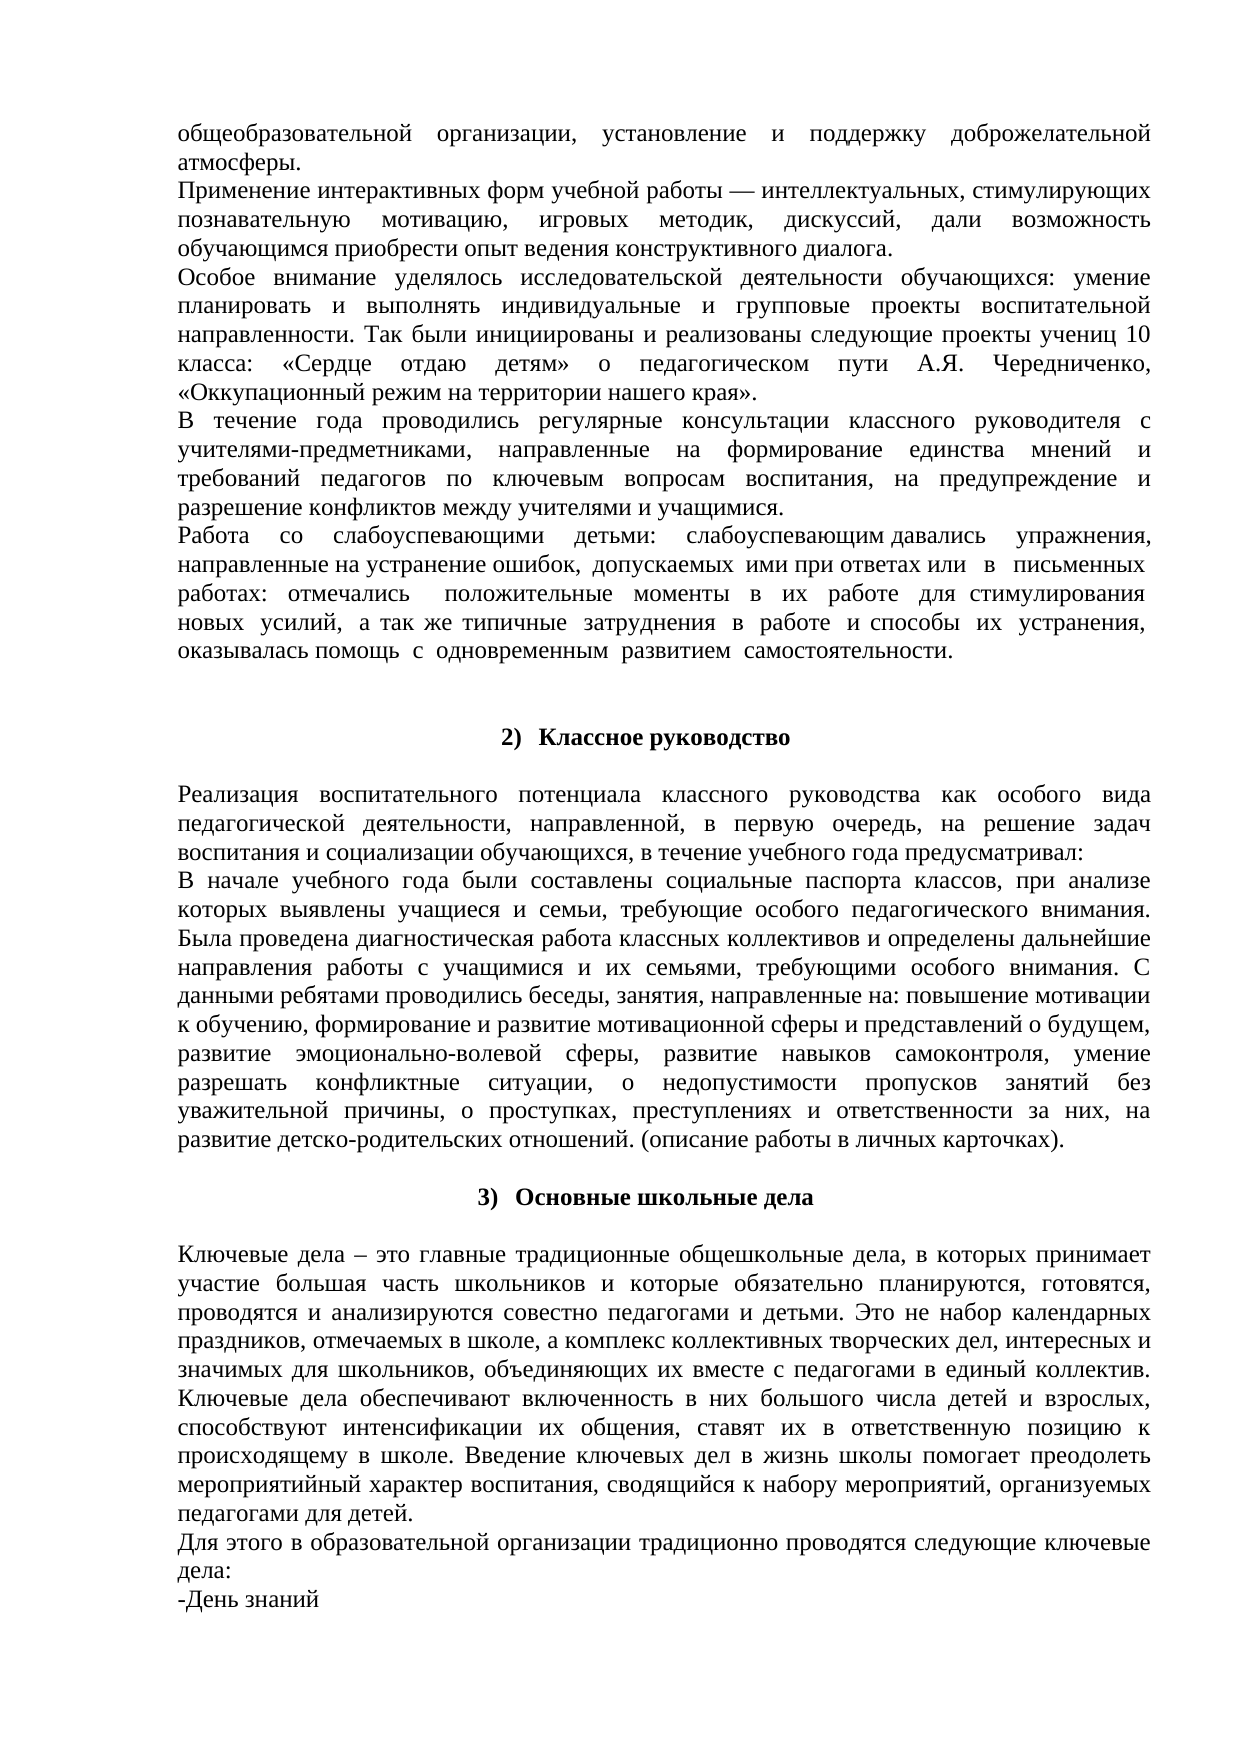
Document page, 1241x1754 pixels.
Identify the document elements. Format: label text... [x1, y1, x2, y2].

text Ключевые дела – это главные традиционные общешкольные дела, в которых принимает участие большая часть школьников и которые обязательно планируются, готовятся, проводятся и анализируются совестно педагогами и детьми. Это не набор календарных праздников, отмечаемых в школе, а комплекс коллективных творческих дел, интересных и значимых для школьников, объединяющих их вместе с педагогами в единый коллектив. Ключевые дела обеспечивают включенность в них большого числа детей и взрослых, способствуют интенсификации их общения, ставят их в ответственную позицию к происходящему в школе. Введение ключевых дел в жизнь школы помогает преодолеть мероприятийный характер воспитания, сводящийся к набору мероприятий, организуемых педагогами для детей. [177, 1239, 1152, 1527]
text В течение года проводились регулярные консультации классного руководителя с учителями-предметниками, направленные на формирование единства мнений и требований педагогов по ключевым вопросам воспитания, на предупреждение и разрешение конфликтов между учителями и учащимися. [177, 406, 1152, 521]
list Классное руководство [140, 722, 1152, 751]
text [177, 118, 1152, 176]
text Реализация воспитательного потенциала классного руководства как особого вида педагогической деятельности, направленной, в первую очередь, на решение задач воспитания и социализации обучающихся, в течение учебного года предусматривал: [177, 779, 1152, 866]
text Применение интерактивных форм учебной работы — интеллектуальных, стимулирующих познавательную мотивацию, игровых методик, дискуссий, дали возможность обучающимся приобрести опыт ведения конструктивного диалога. [177, 176, 1152, 262]
text Особое внимание уделялось исследовательской деятельности обучающихся: умение планировать и выполнять индивидуальные и групповые проекты воспитательной направленности. Так были инициированы и реализованы следующие проекты учениц 10 класса: «Сердце отдаю детям» о педагогическом пути А.Я. Чередниченко, «Оккупационный режим на территории нашего края». [177, 262, 1152, 406]
text В начале учебного года были составлены социальные паспорта классов, при анализе которых выявлены учащиеся и семьи, требующие особого педагогического внимания. Была проведена диагностическая работа классных коллективов и определены дальнейшие направления работы с учащимися и их семьями, требующими особого внимания. С данными ребятами проводились беседы, занятия, направленные на: повышение мотивации к обучению, формирование и развитие мотивационной сферы и представлений о будущем, развитие эмоционально-волевой сферы, развитие навыков самоконтроля, умение разрешать конфликтные ситуации, о недопустимости пропусков занятий без уважительной причины, о проступках, преступлениях и ответственности за них, на развитие детско-родительских отношений. (описание работы в личных карточках). [177, 866, 1152, 1153]
text -День знаний [177, 1584, 1152, 1613]
text Для этого в образовательной организации традиционно проводятся следующие ключевые дела: [177, 1527, 1152, 1584]
list Основные школьные дела [140, 1182, 1152, 1211]
